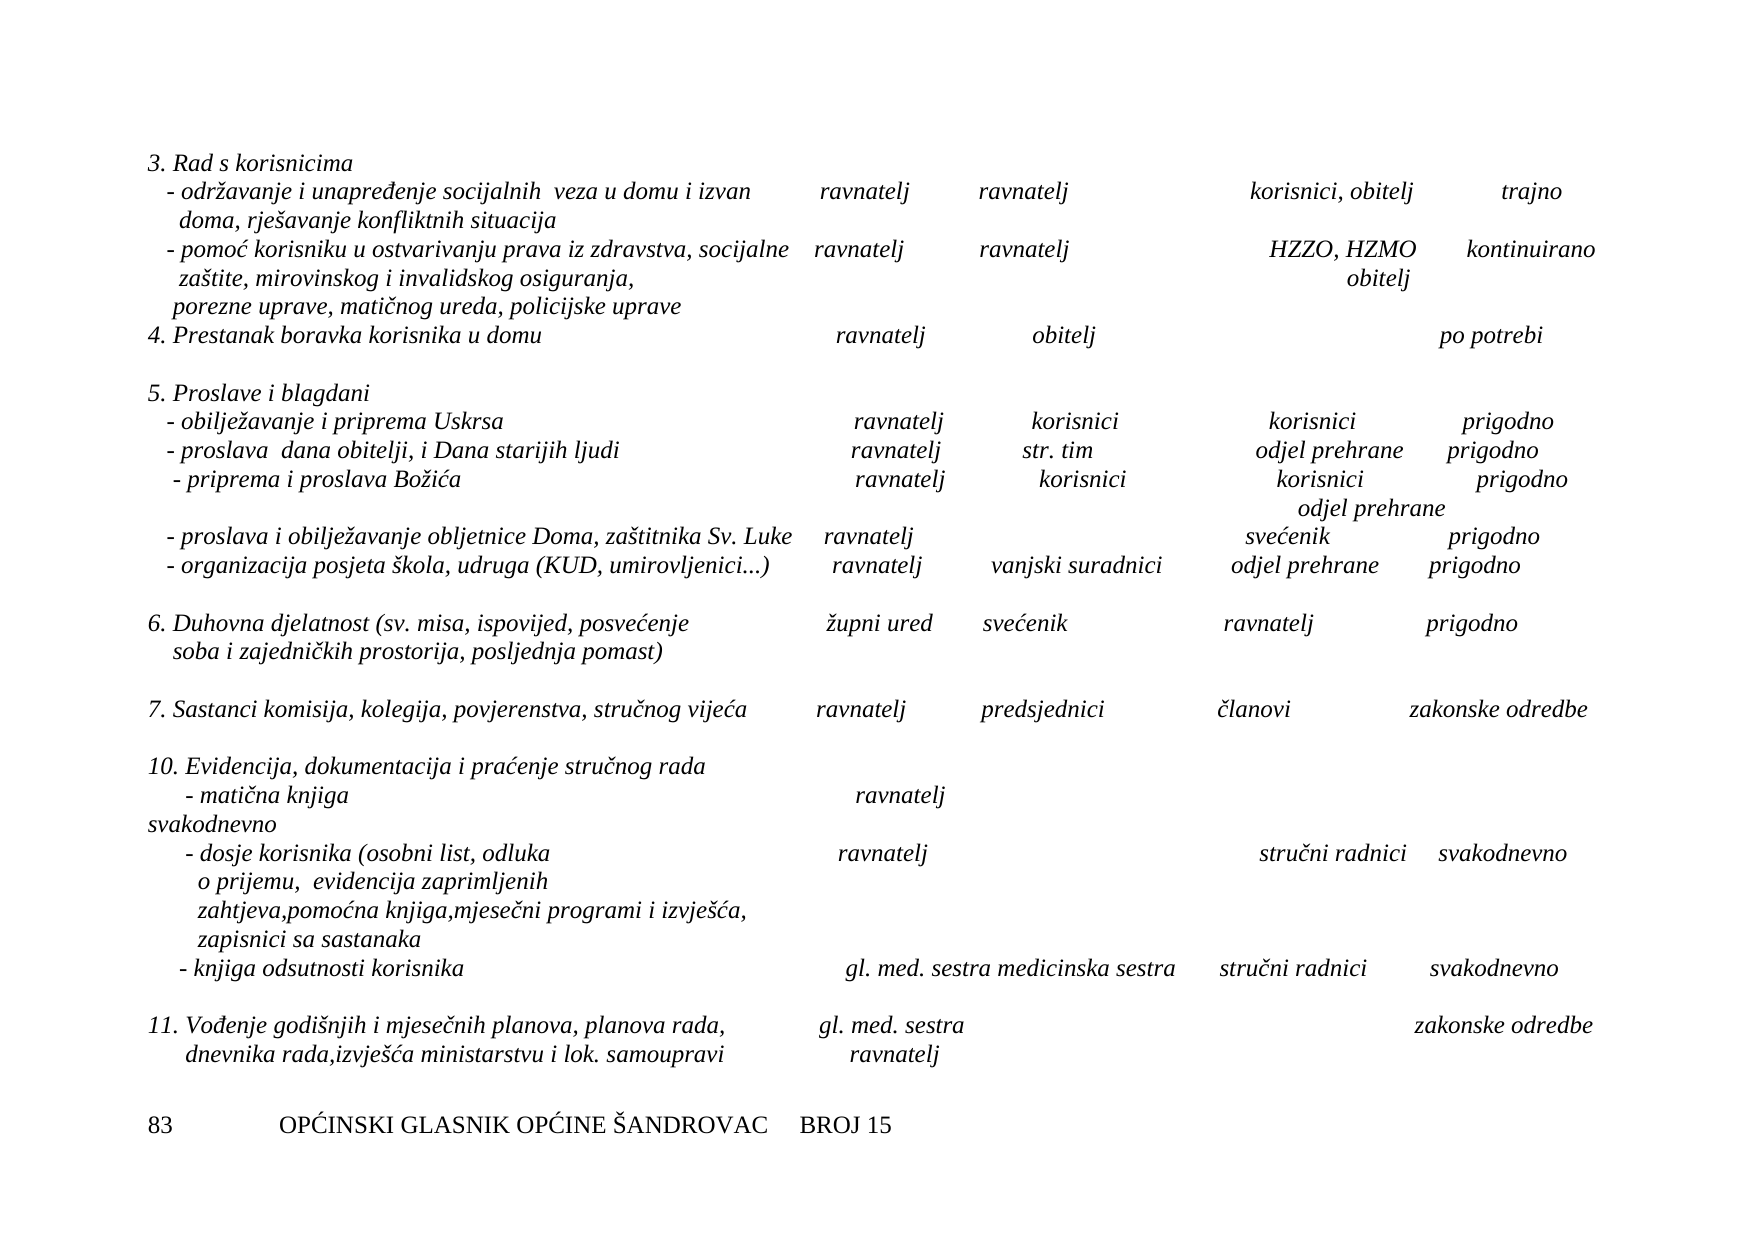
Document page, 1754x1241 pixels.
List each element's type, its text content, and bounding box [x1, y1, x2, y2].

text - matična knjiga ravnatelj svakodnevno [148, 780, 1606, 838]
text - priprema i proslava Božića ravnatelj korisnici korisnici prigodno [148, 464, 1606, 493]
text porezne uprave, matičnog ureda, policijske uprave [148, 291, 1606, 320]
text 6. Duhovna djelatnost (sv. misa, ispovijed, posvećenje župni ured svećenik ravnatelj prigodno [148, 608, 1606, 636]
text 7. Sastanci komisija, kolegija, povjerenstva, stručnog vijeća ravnatelj predsjednici članovi zakonske odredbe [148, 694, 1606, 723]
text 10. Evidencija, dokumentacija i praćenje stručnog rada [148, 751, 1606, 780]
text zapisnici sa sastanaka [148, 924, 1606, 953]
text - obilježavanje i priprema Uskrsa ravnatelj korisnici korisnici prigodno [148, 406, 1606, 435]
text zahtjeva,pomoćna knjiga,mjesečni programi i izvješća, [148, 895, 1606, 924]
text 4. Prestanak boravka korisnika u domu ravnatelj obitelj po potrebi [148, 320, 1606, 349]
text soba i zajedničkih prostorija, posljednja pomast) [148, 636, 1606, 665]
text - dosje korisnika (osobni list, odluka ravnatelj stručni radnici svakodnevno [148, 838, 1606, 866]
text zaštite, mirovinskog i invalidskog osiguranja, obitelj [148, 263, 1606, 291]
text - pomoć korisniku u ostvarivanju prava iz zdravstva, socijalne ravnatelj ravnatelj HZZO, HZMO kontinuirano [148, 234, 1606, 263]
text - organizacija posjeta škola, udruga (KUD, umirovljenici...) ravnatelj vanjski suradnici odjel prehrane prigodno [148, 550, 1606, 579]
text odjel prehrane [148, 493, 1606, 521]
text 5. Proslave i blagdani [148, 378, 1606, 406]
text 11. Vođenje godišnjih i mjesečnih planova, planova rada, gl. med. sestra zakonske odredbe [148, 1010, 1606, 1039]
text - knjiga odsutnosti korisnika gl. med. sestra medicinska sestra stručni radnici svakodnevno [148, 953, 1606, 981]
text doma, rješavanje konfliktnih situacija [148, 205, 1606, 234]
text - proslava dana obitelji, i Dana starijih ljudi ravnatelj str. tim odjel prehrane prigodno [148, 435, 1606, 464]
text - proslava i obilježavanje obljetnice Doma, zaštitnika Sv. Luke ravnatelj svećenik prigodno [148, 521, 1606, 550]
text - održavanje i unapređenje socijalnih veza u domu i izvan ravnatelj ravnatelj korisnici, obitelj trajno [148, 176, 1606, 205]
text dnevnika rada,izvješća ministarstvu i lok. samoupravi ravnatelj [148, 1039, 1606, 1068]
text o prijemu, evidencija zaprimljenih [148, 866, 1606, 895]
text 3. Rad s korisnicima [148, 148, 1606, 176]
